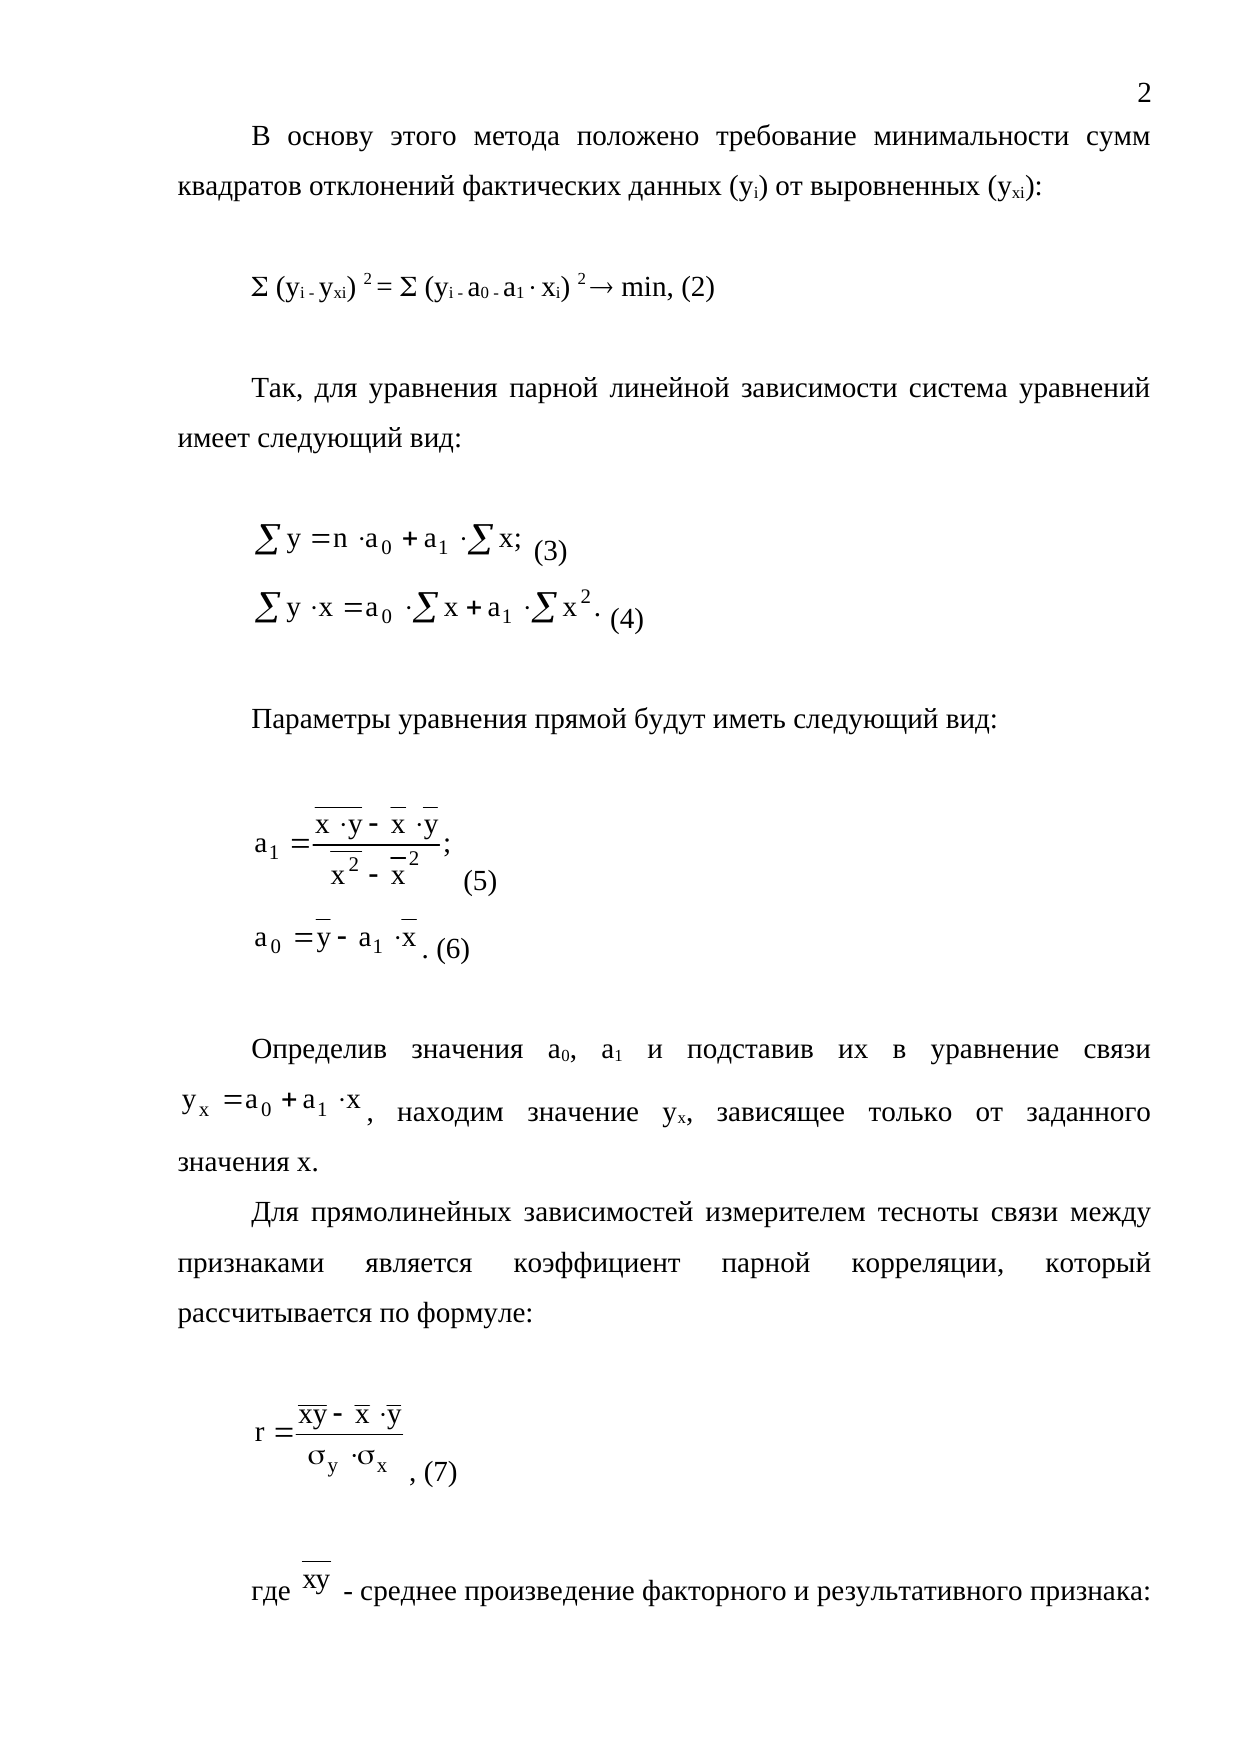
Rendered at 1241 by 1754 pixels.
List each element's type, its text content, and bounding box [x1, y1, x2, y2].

text (4) [177, 583, 1152, 634]
text (5) [177, 802, 1152, 896]
text где - среднее произведение факторного и результативного признака: [177, 1555, 1152, 1607]
text Определив значения а0, а1 и подставив их в уравнение связи , находим значение ух, зависящее только от заданного значения х. [177, 1032, 1152, 1178]
text Параметры уравнения прямой будут иметь следующий вид: [177, 702, 1152, 735]
text (3) [177, 521, 1152, 566]
text , (7) [177, 1396, 1152, 1488]
text В основу этого метода положено требование минимальности сумм квадратов отклонений фактических данных (уi) от выровненных (yxi): [177, 118, 1152, 202]
text (уi - yxi) 2 = (уi - а0 - а1хi) 2 min, (2) [177, 269, 1152, 303]
text Так, для уравнения парной линейной зависимости система уравнений имеет следующий вид: [177, 370, 1152, 454]
text . (6) [177, 913, 1152, 964]
text Для прямолинейных зависимостей измерителем тесноты связи между признаками является коэффициент парной корреляции, который рассчитывается по формуле: [177, 1194, 1152, 1329]
